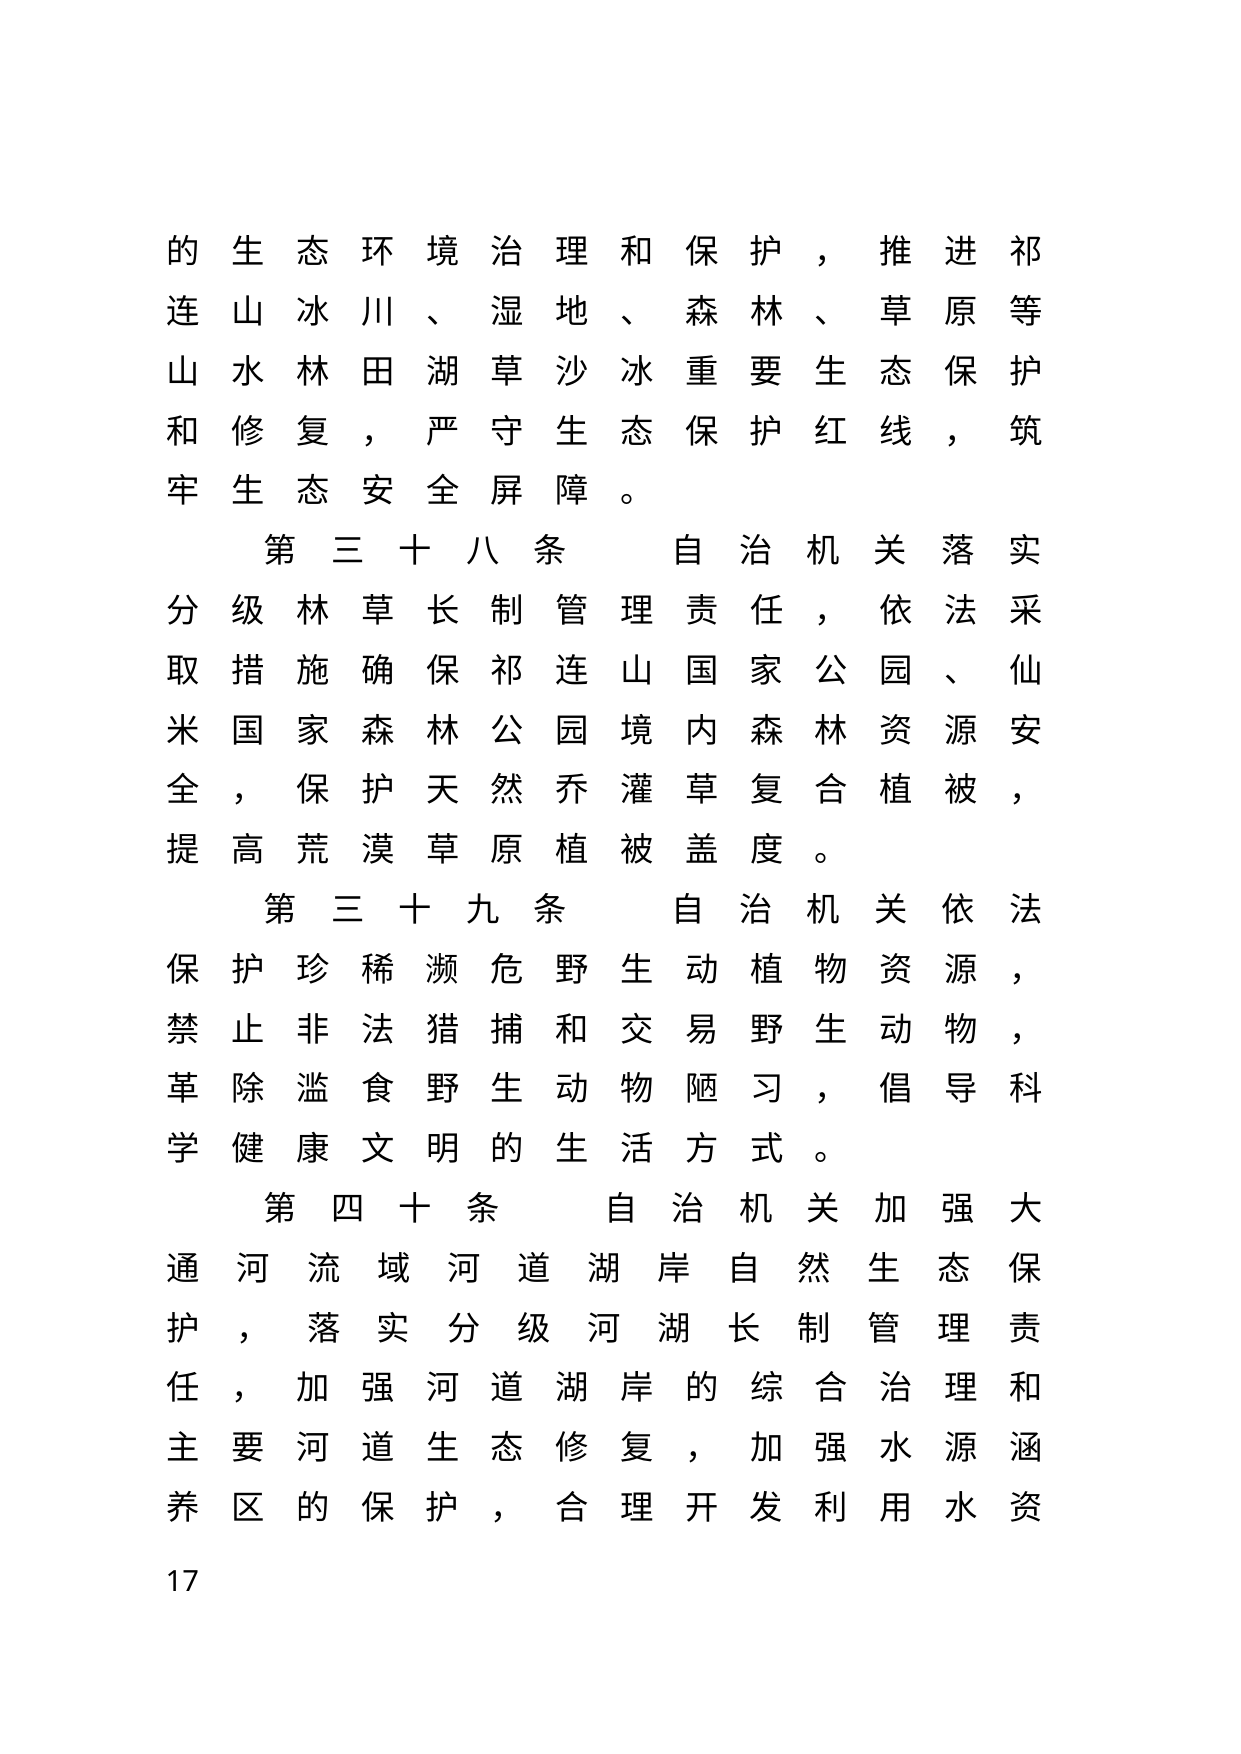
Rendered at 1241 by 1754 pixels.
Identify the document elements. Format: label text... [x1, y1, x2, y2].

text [167, 1176, 1074, 1535]
text 第三十八条 自治机关落实分级林草长制管理责任，依法采取措施确保祁连山国家公园、仙米国家森林公园境内森林资源安全，保护天然乔灌草复合植被，提高荒漠草原植被盖度。 [167, 518, 1074, 877]
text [167, 219, 1074, 518]
text 第三十九条 自治机关依法保护珍稀濒危野生动植物资源，禁止非法猎捕和交易野生动物，革除滥食野生动物陋习，倡导科学健康文明的生活方式。 [167, 877, 1074, 1176]
